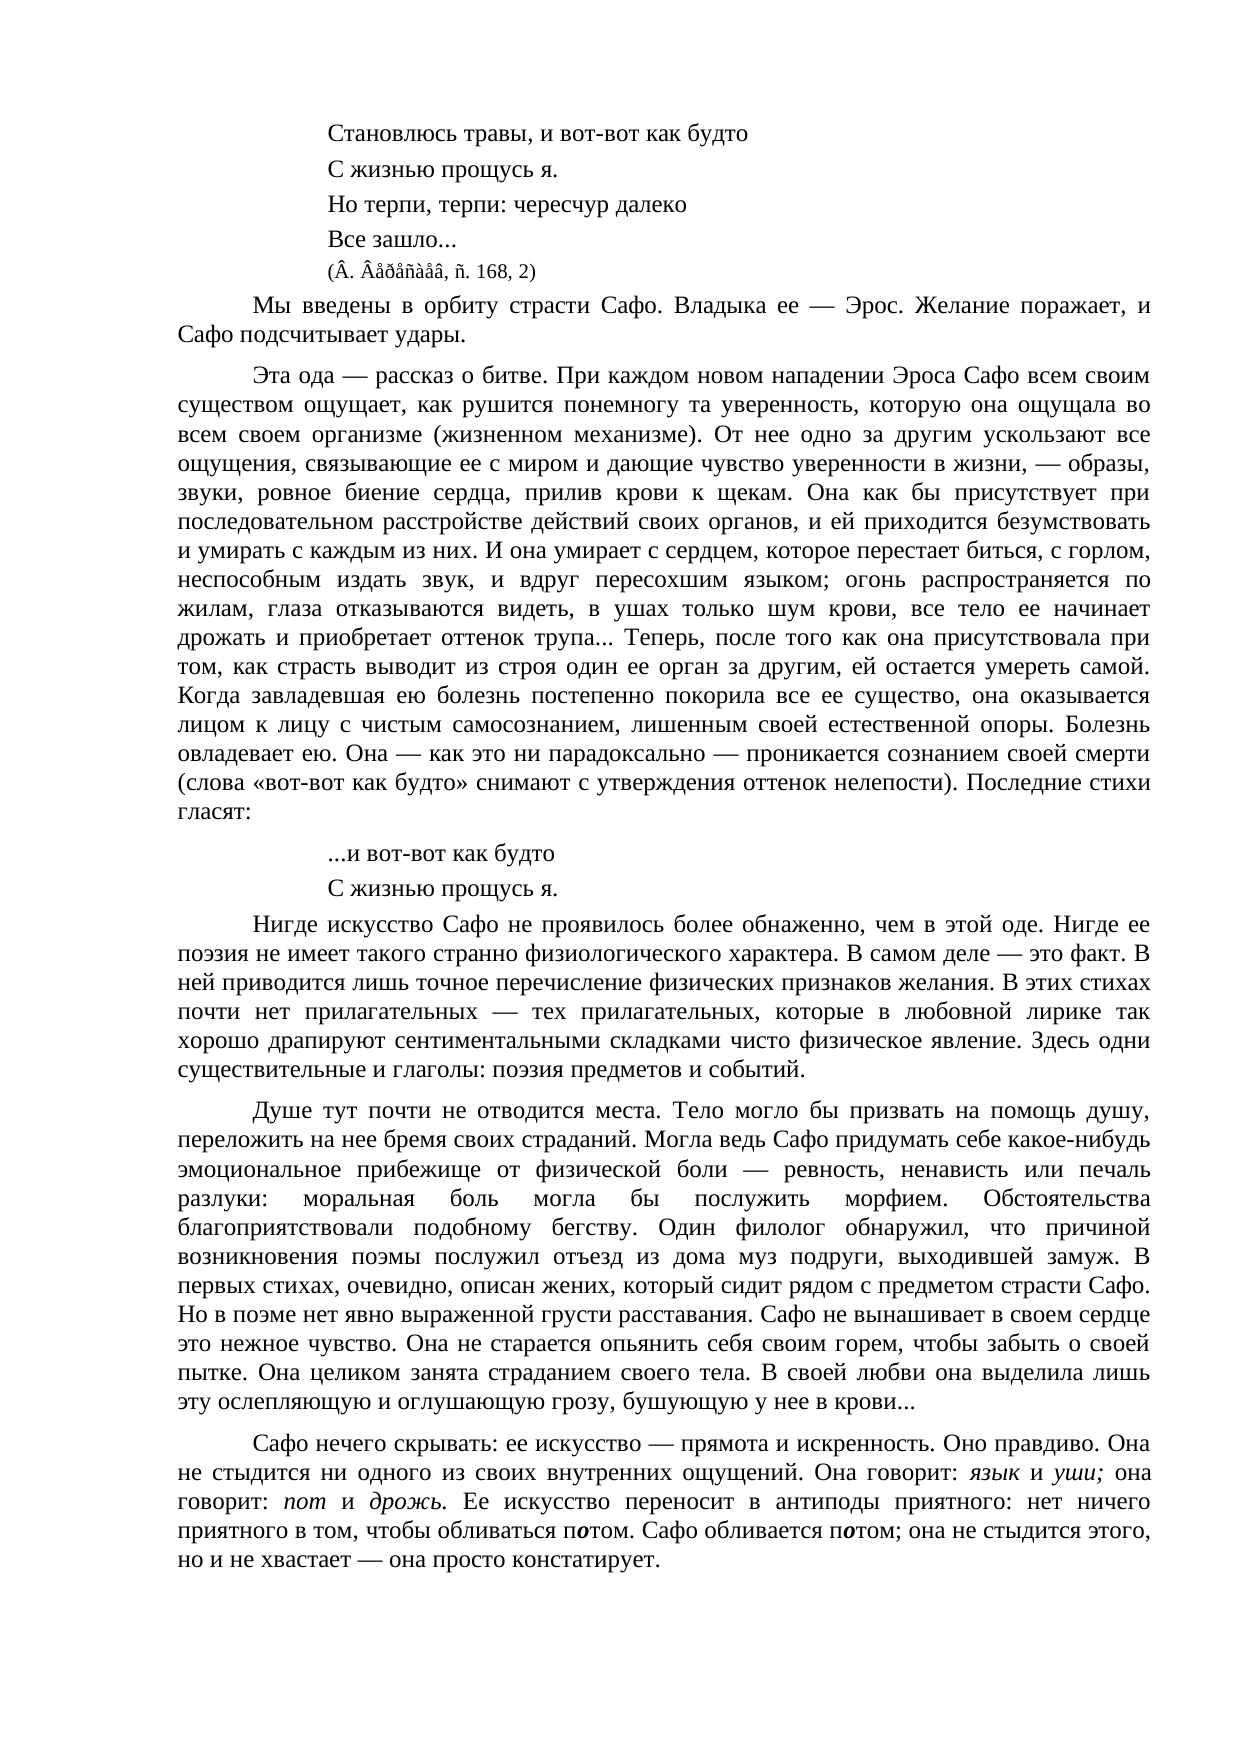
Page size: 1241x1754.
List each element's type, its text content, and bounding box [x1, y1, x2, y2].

text ...и вот-вот как будто [327, 838, 1152, 867]
text Становлюсь травы, и вот-вот как будто [327, 118, 1152, 147]
text Мы введены в орбиту страсти Сафо. Владыка ее — Эрос. Желание поражает, и Сафо подсчитывает удары. [177, 290, 1152, 348]
text С жизнью прощусь я. [327, 153, 1152, 182]
text Душе тут почти не отводится места. Тело могло бы призвать на помощь душу, переложить на нее бремя своих страданий. Могла ведь Сафо придумать себе какое-нибудь эмоциональное прибежище от физической боли — ревность, ненависть или печаль разлуки: моральная боль могла бы послужить морфием. Обстоятельства благоприятствовали подобному бегству. Один филолог обнаружил, что причиной возникновения поэмы послужил отъезд из дома муз подруги, выходившей замуж. В первых стихах, очевидно, описан жених, который сидит рядом с предметом страсти Сафо. Но в поэме нет явно выраженной грусти расставания. Сафо не вынашивает в своем сердце это нежное чувство. Она не старается опьянить себя своим горем, чтобы забыть о своей пытке. Она целиком занята страданием своего тела. В своей любви она выделила лишь эту ослепляющую и оглушающую грозу, бушующую у нее в крови... [177, 1095, 1152, 1415]
text (Â. Âåðåñàåâ, ñ. 168, 2) [327, 259, 1152, 283]
text Нигде искусство Сафо не проявилось более обнаженно, чем в этой оде. Нигде ее поэзия не имеет такого странно физиологического характера. В самом деле — это факт. В ней приводится лишь точное перечисление физических признаков желания. В этих стихах почти нет прилагательных — тех прилагательных, которые в любовной лирике так хорошо драпируют сентиментальными складками чисто физическое явление. Здесь одни существительные и глаголы: поэзия предметов и событий. [177, 908, 1152, 1083]
text Все зашло... [327, 224, 1152, 253]
text С жизнью прощусь я. [327, 873, 1152, 902]
text Эта ода — рассказ о битве. При каждом новом нападении Эроса Сафо всем своим существом ощущает, как рушится понемногу та уверенность, которую она ощущала во всем своем организме (жизненном механизме). От нее одно за другим ускользают все ощущения, связывающие ее с миром и дающие чувство уверенности в жизни, — образы, звуки, ровное биение сердца, прилив крови к щекам. Она как бы присутствует при последовательном расстройстве действий своих органов, и ей приходится безумствовать и умирать с каждым из них. И она умирает с сердцем, которое перестает биться, с горлом, неспособным издать звук, и вдруг пересохшим языком; огонь распространяется по жилам, глаза отказываются видеть, в ушах только шум крови, все тело ее начинает дрожать и приобретает оттенок трупа... Теперь, после того как она присутствовала при том, как страсть выводит из строя один ее орган за другим, ей остается умереть самой. Когда завладевшая ею болезнь постепенно покорила все ее существо, она оказывается лицом к лицу с чистым самосознанием, лишенным своей естественной опоры. Болезнь овладевает ею. Она — как это ни парадоксально — проникается сознанием своей смерти (слова «вот-вот как будто» снимают с утверждения оттенок нелепости). Последние стихи гласят: [177, 360, 1152, 825]
text Но терпи, терпи: чересчур далеко [327, 189, 1152, 218]
text Сафо нечего скрывать: ее искусство — прямота и искренность. Оно правдиво. Она не стыдится ни одного из своих внутренних ощущений. Она говорит: язык и уши; она говорит: пот и дрожь. Ее искусство переносит в антиподы приятного: нет ничего приятного в том, чтобы обливаться потом. Сафо обливается потом; она не стыдится этого, но и не хвастает — она просто констатирует. [177, 1427, 1152, 1573]
